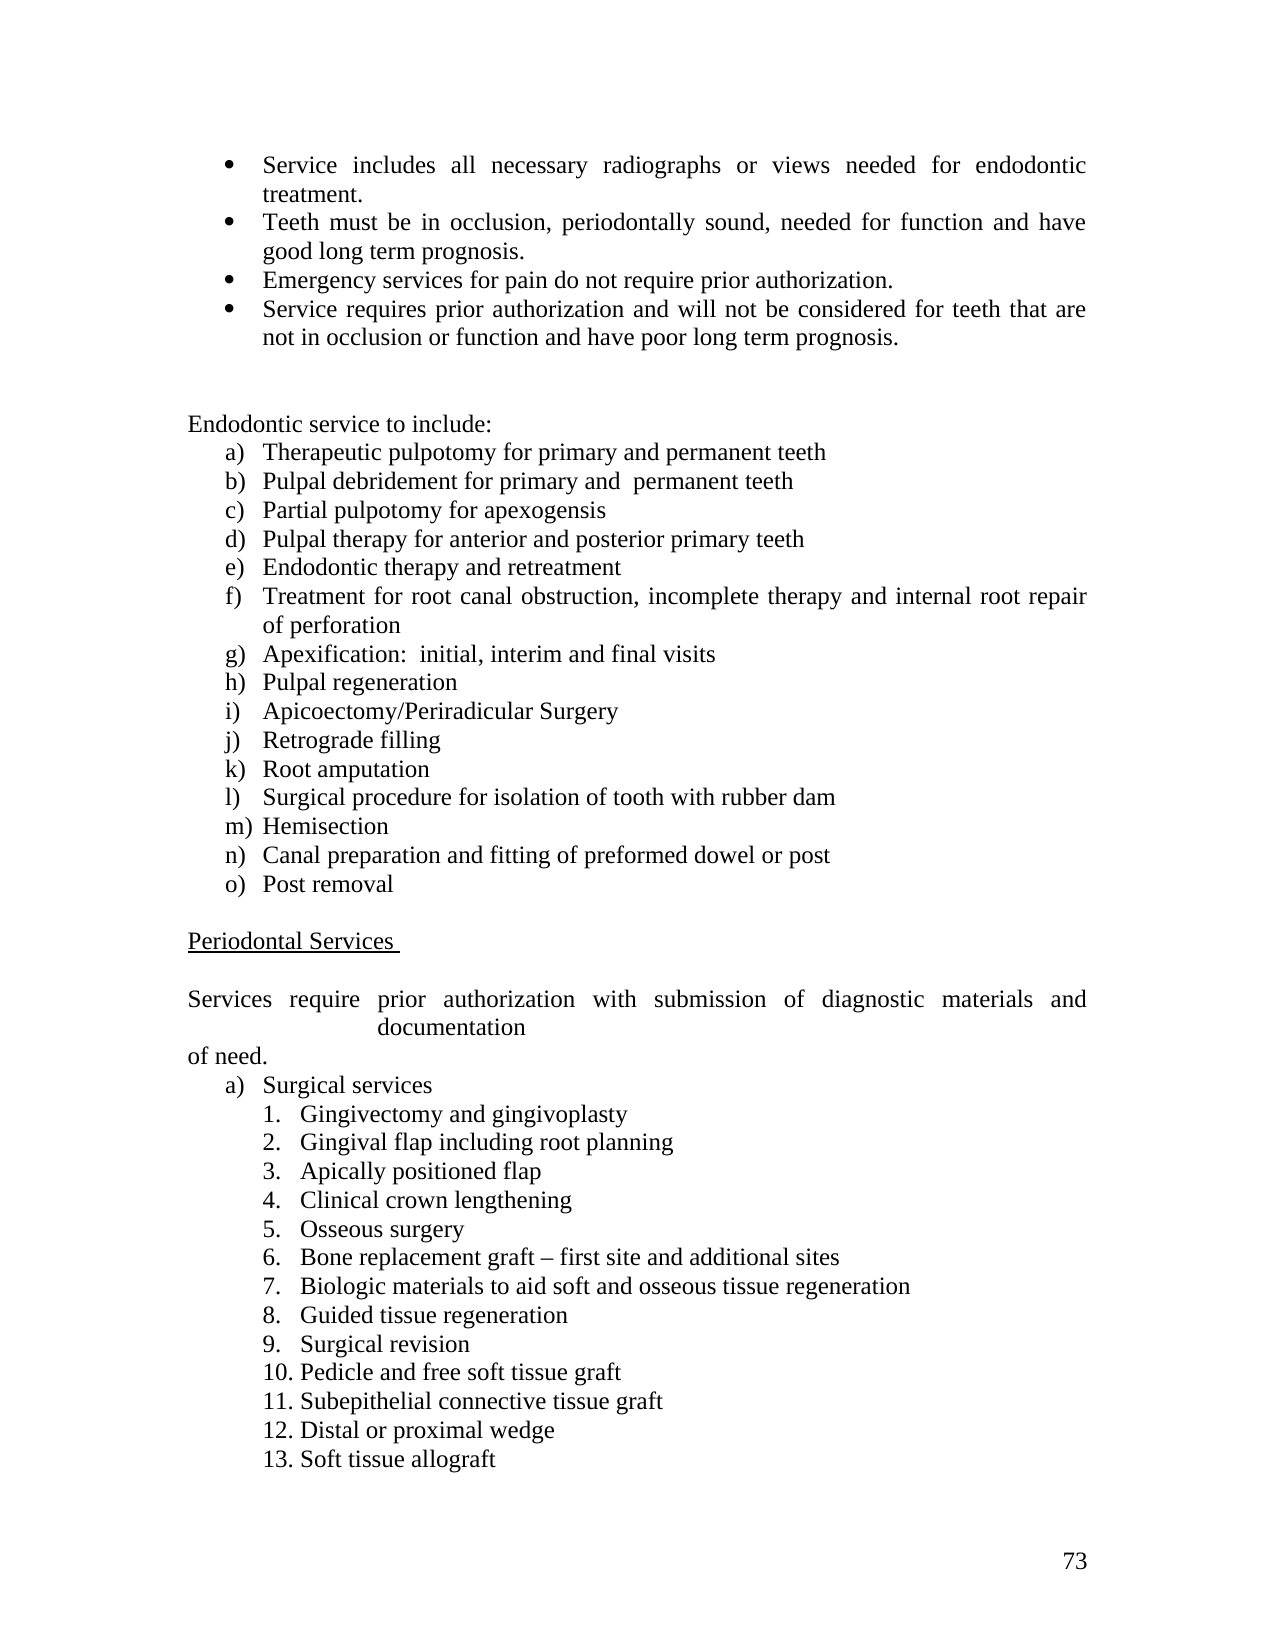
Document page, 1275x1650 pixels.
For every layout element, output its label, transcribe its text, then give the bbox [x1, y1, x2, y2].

list Soft tissue allograft [262, 1444, 1087, 1472]
list Surgical services [225, 1070, 1087, 1099]
list Apicoectomy/Periradicular Surgery [225, 696, 1087, 725]
list Gingival flap including root planning [262, 1127, 1087, 1156]
list Clinical crown lengthening [262, 1185, 1087, 1214]
list Biologic materials to aid soft and osseous tissue regeneration [262, 1271, 1087, 1300]
list Surgical procedure for isolation of tooth with rubber dam [225, 782, 1087, 811]
list Partial pulpotomy for apexogensis [225, 495, 1087, 524]
text Endodontic service to include: [187, 409, 1087, 437]
list Pulpal debridement for primary and permanent teeth [225, 466, 1087, 495]
list Distal or proximal wedge [262, 1415, 1087, 1444]
list Pulpal therapy for anterior and posterior primary teeth [225, 524, 1087, 552]
list Retrograde filling [225, 725, 1087, 754]
text of need. [187, 1041, 1087, 1070]
list Guided tissue regeneration [262, 1300, 1087, 1329]
list Treatment for root canal obstruction, incomplete therapy and internal root repair of perforation [225, 581, 1087, 639]
list Bone replacement graft – first site and additional sites [262, 1242, 1087, 1271]
list Emergency services for pain do not require prior authorization. [225, 265, 1087, 294]
list Gingivectomy and gingivoplasty [262, 1099, 1087, 1127]
list Pulpal regeneration [225, 667, 1087, 696]
list Service requires prior authorization and will not be considered for teeth that are not in occlusion or function and have poor long term prognosis. [225, 294, 1087, 351]
list Root amputation [225, 754, 1087, 782]
list Subepithelial connective tissue graft [262, 1386, 1087, 1415]
list Surgical revision [262, 1329, 1087, 1357]
list Teeth must be in occlusion, periodontally sound, needed for function and have good long term prognosis. [225, 207, 1087, 265]
list Canal preparation and fitting of preformed dowel or post [225, 840, 1087, 869]
list Pedicle and free soft tissue graft [262, 1357, 1087, 1386]
list Apically positioned flap [262, 1156, 1087, 1185]
text Services require prior authorization with submission of diagnostic materials and documentation [187, 984, 1087, 1041]
list Endodontic therapy and retreatment [225, 552, 1087, 581]
text Periodontal Services [187, 926, 1087, 955]
list Osseous surgery [262, 1214, 1087, 1242]
list Apexification: initial, interim and final visits [225, 639, 1087, 667]
list Therapeutic pulpotomy for primary and permanent teeth [225, 437, 1087, 466]
list Hemisection [225, 811, 1087, 840]
list Service includes all necessary radiographs or views needed for endodontic treatment. [225, 150, 1087, 207]
list Post removal [225, 869, 1087, 897]
